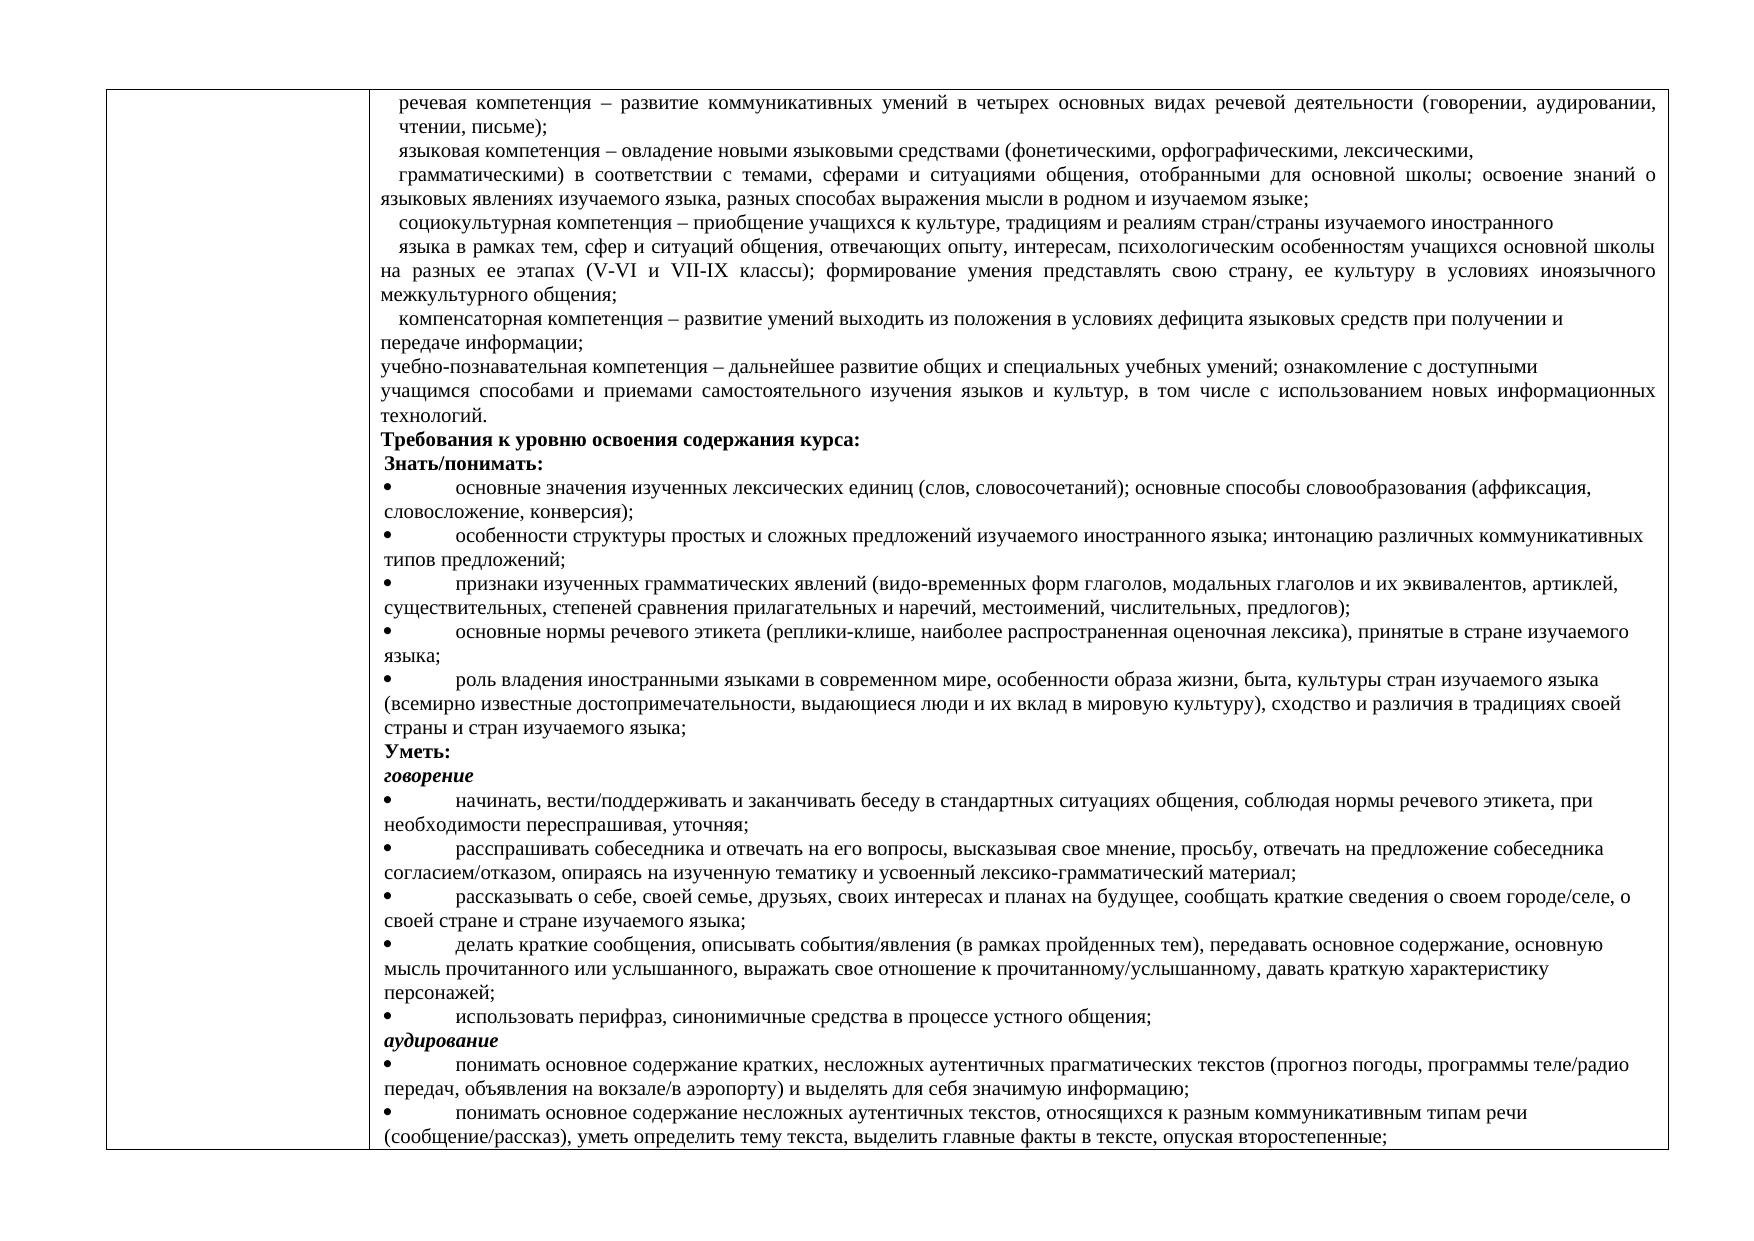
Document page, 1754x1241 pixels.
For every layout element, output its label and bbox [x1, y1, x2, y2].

table_cell [107, 90, 369, 1148]
table_cell [370, 90, 1668, 1148]
